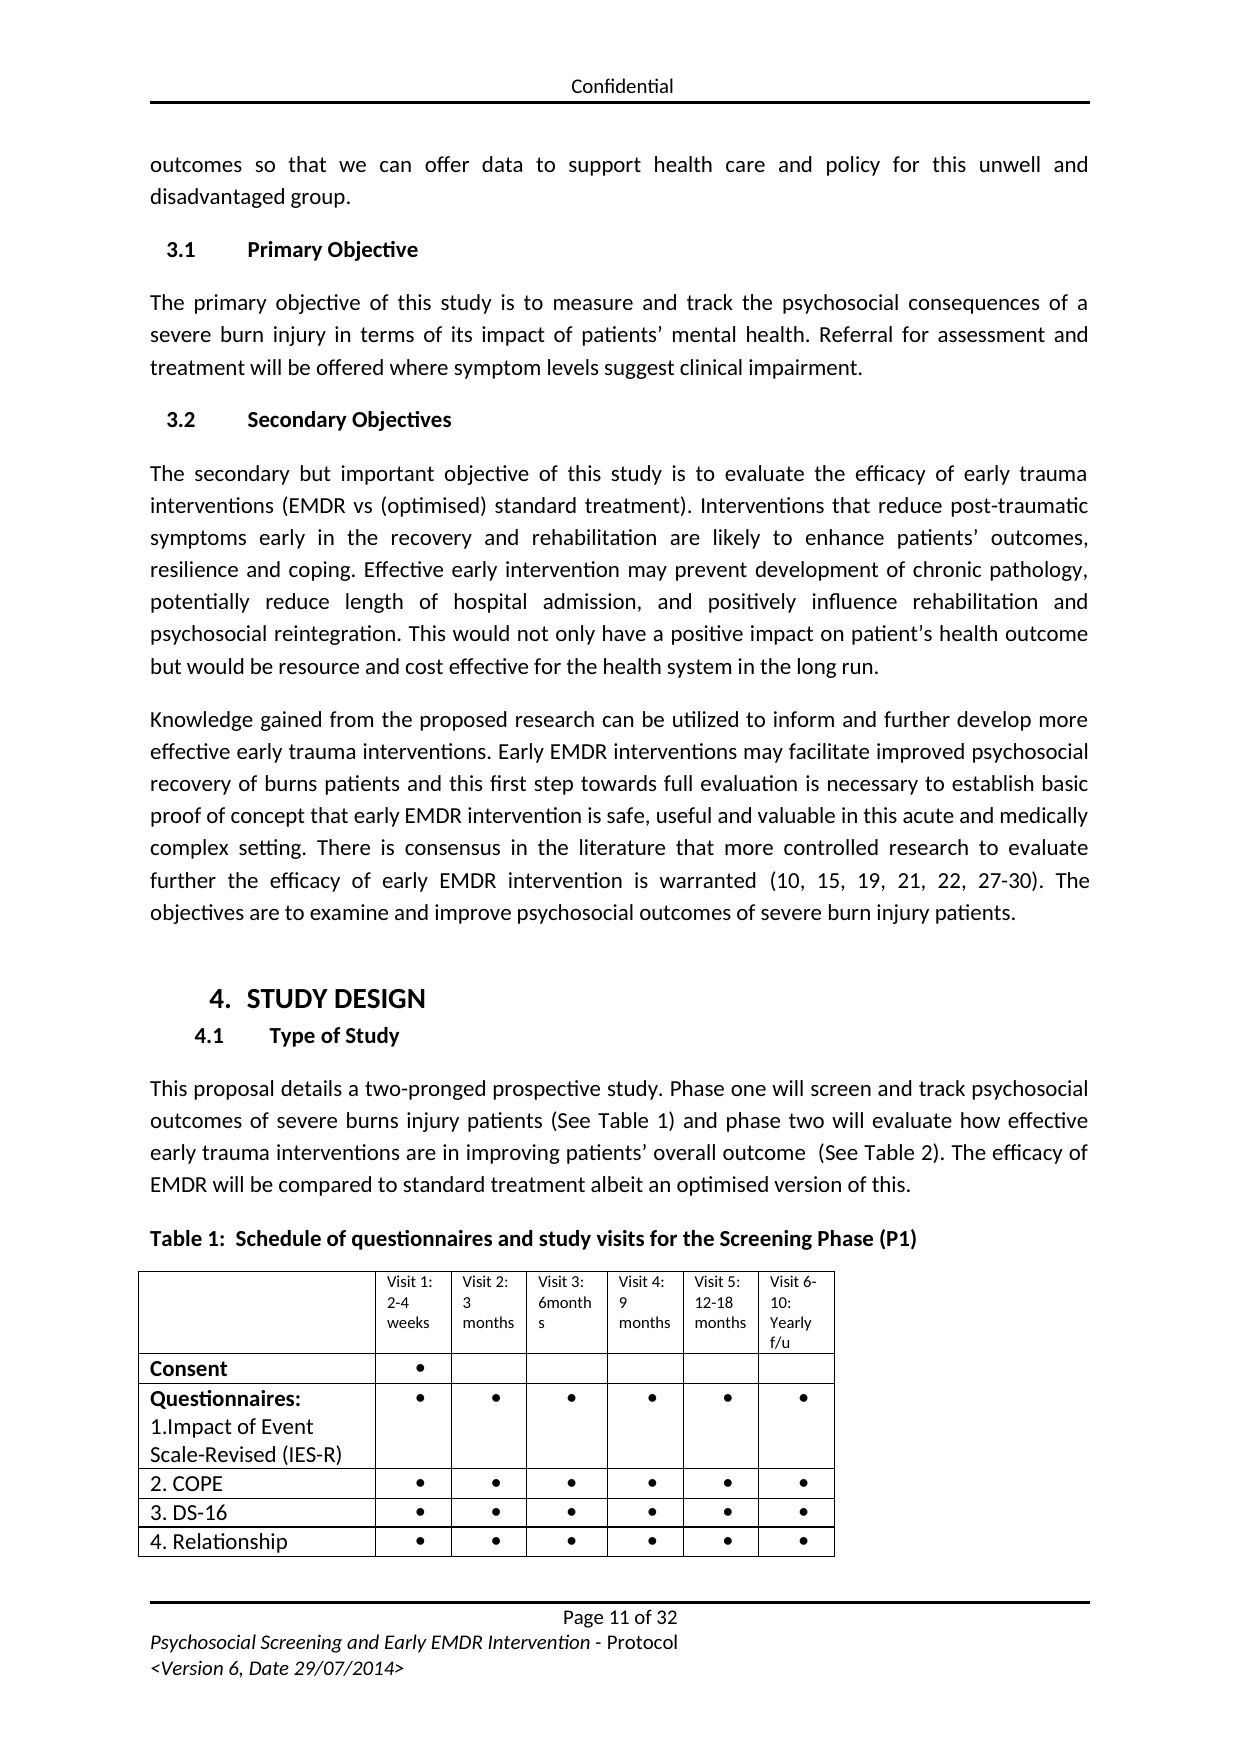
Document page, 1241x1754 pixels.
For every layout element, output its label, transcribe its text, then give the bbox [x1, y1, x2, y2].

table_cell 2. COPE [139, 1469, 375, 1497]
text This proposal details a two-pronged prospective study. Phase one will screen and track psychosocial outcomes of severe burns injury patients (See Table 1) and phase two will evaluate how effective early trauma interventions are in improving patients’ overall outcome (See Table 2). The efficacy of EMDR will be compared to standard treatment albeit an optimised version of this. [150, 1074, 1090, 1199]
table_cell [684, 1384, 758, 1468]
table_cell 3. DS-16 [139, 1499, 375, 1526]
table_cell [759, 1384, 834, 1468]
table_cell [684, 1528, 758, 1556]
table_header Visit 1: 2-4 weeks [376, 1272, 451, 1353]
table_cell [376, 1499, 451, 1526]
table_cell [376, 1469, 451, 1497]
table_cell [608, 1384, 683, 1468]
table_cell Questionnaires: 1.Impact of Event Scale-Revised (IES-R) [139, 1384, 375, 1468]
text Table 1: Schedule of questionnaires and study visits for the Screening Phase (P1) [150, 1224, 1090, 1252]
table_header Visit 6-10: Yearly f/u [759, 1272, 834, 1353]
list Type of Study [194, 1021, 1090, 1049]
table_cell Consent [139, 1354, 375, 1383]
table_cell [608, 1499, 683, 1526]
table_cell [376, 1384, 451, 1468]
table_cell [452, 1384, 526, 1468]
table_cell [759, 1469, 834, 1497]
table_cell [759, 1354, 834, 1383]
table_cell [452, 1354, 526, 1383]
table_cell [684, 1499, 758, 1526]
table_cell [759, 1528, 834, 1556]
table_header Visit 4: 9 months [608, 1272, 683, 1353]
text The secondary but important objective of this study is to evaluate the efficacy of early trauma interventions (EMDR vs (optimised) standard treatment). Interventions that reduce post-traumatic symptoms early in the recovery and rehabilitation are likely to enhance patients’ outcomes, resilience and coping. Effective early intervention may prevent development of chronic pathology, potentially reduce length of hospital admission, and positively influence rehabilitation and psychosocial reintegration. This would not only have a positive impact on patient’s health outcome but would be resource and cost effective for the health system in the long run. [150, 459, 1090, 680]
list Primary Objective [166, 235, 1090, 263]
table_cell [527, 1384, 607, 1468]
table_cell [684, 1469, 758, 1497]
list Secondary Objectives [166, 406, 1090, 434]
table_header Visit 3: 6months [527, 1272, 607, 1353]
table_cell [527, 1469, 607, 1497]
subtitle STUDY DESIGN [209, 980, 1090, 1016]
table_cell [376, 1528, 451, 1556]
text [150, 150, 1090, 210]
table_cell [608, 1469, 683, 1497]
table_cell [759, 1499, 834, 1526]
table_header Visit 5: 12-18 months [684, 1272, 758, 1353]
text The primary objective of this study is to measure and track the psychosocial consequences of a severe burn injury in terms of its impact of patients’ mental health. Referral for assessment and treatment will be offered where symptom levels suggest clinical impairment. [150, 288, 1090, 381]
table_cell [452, 1528, 526, 1556]
text Knowledge gained from the proposed research can be utilized to inform and further develop more effective early trauma interventions. Early EMDR interventions may facilitate improved psychosocial recovery of burns patients and this first step towards full evaluation is necessary to establish basic proof of concept that early EMDR intervention is safe, useful and valuable in this acute and medically complex setting. There is consensus in the literature that more controlled research to evaluate further the efficacy of early EMDR intervention is warranted (10, 15, 19, 21, 22, 27-30). The objectives are to examine and improve psychosocial outcomes of severe burn injury patients. [150, 705, 1090, 926]
table_header Visit 2: 3 months [452, 1272, 526, 1353]
table_cell [452, 1499, 526, 1526]
table_cell [527, 1499, 607, 1526]
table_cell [139, 1528, 375, 1556]
table_cell [684, 1354, 758, 1383]
table_cell [608, 1528, 683, 1556]
table_cell [608, 1354, 683, 1383]
table_cell [527, 1354, 607, 1383]
table_cell [376, 1354, 451, 1383]
table_cell [527, 1528, 607, 1556]
table_cell [452, 1469, 526, 1497]
table_header [139, 1272, 375, 1353]
